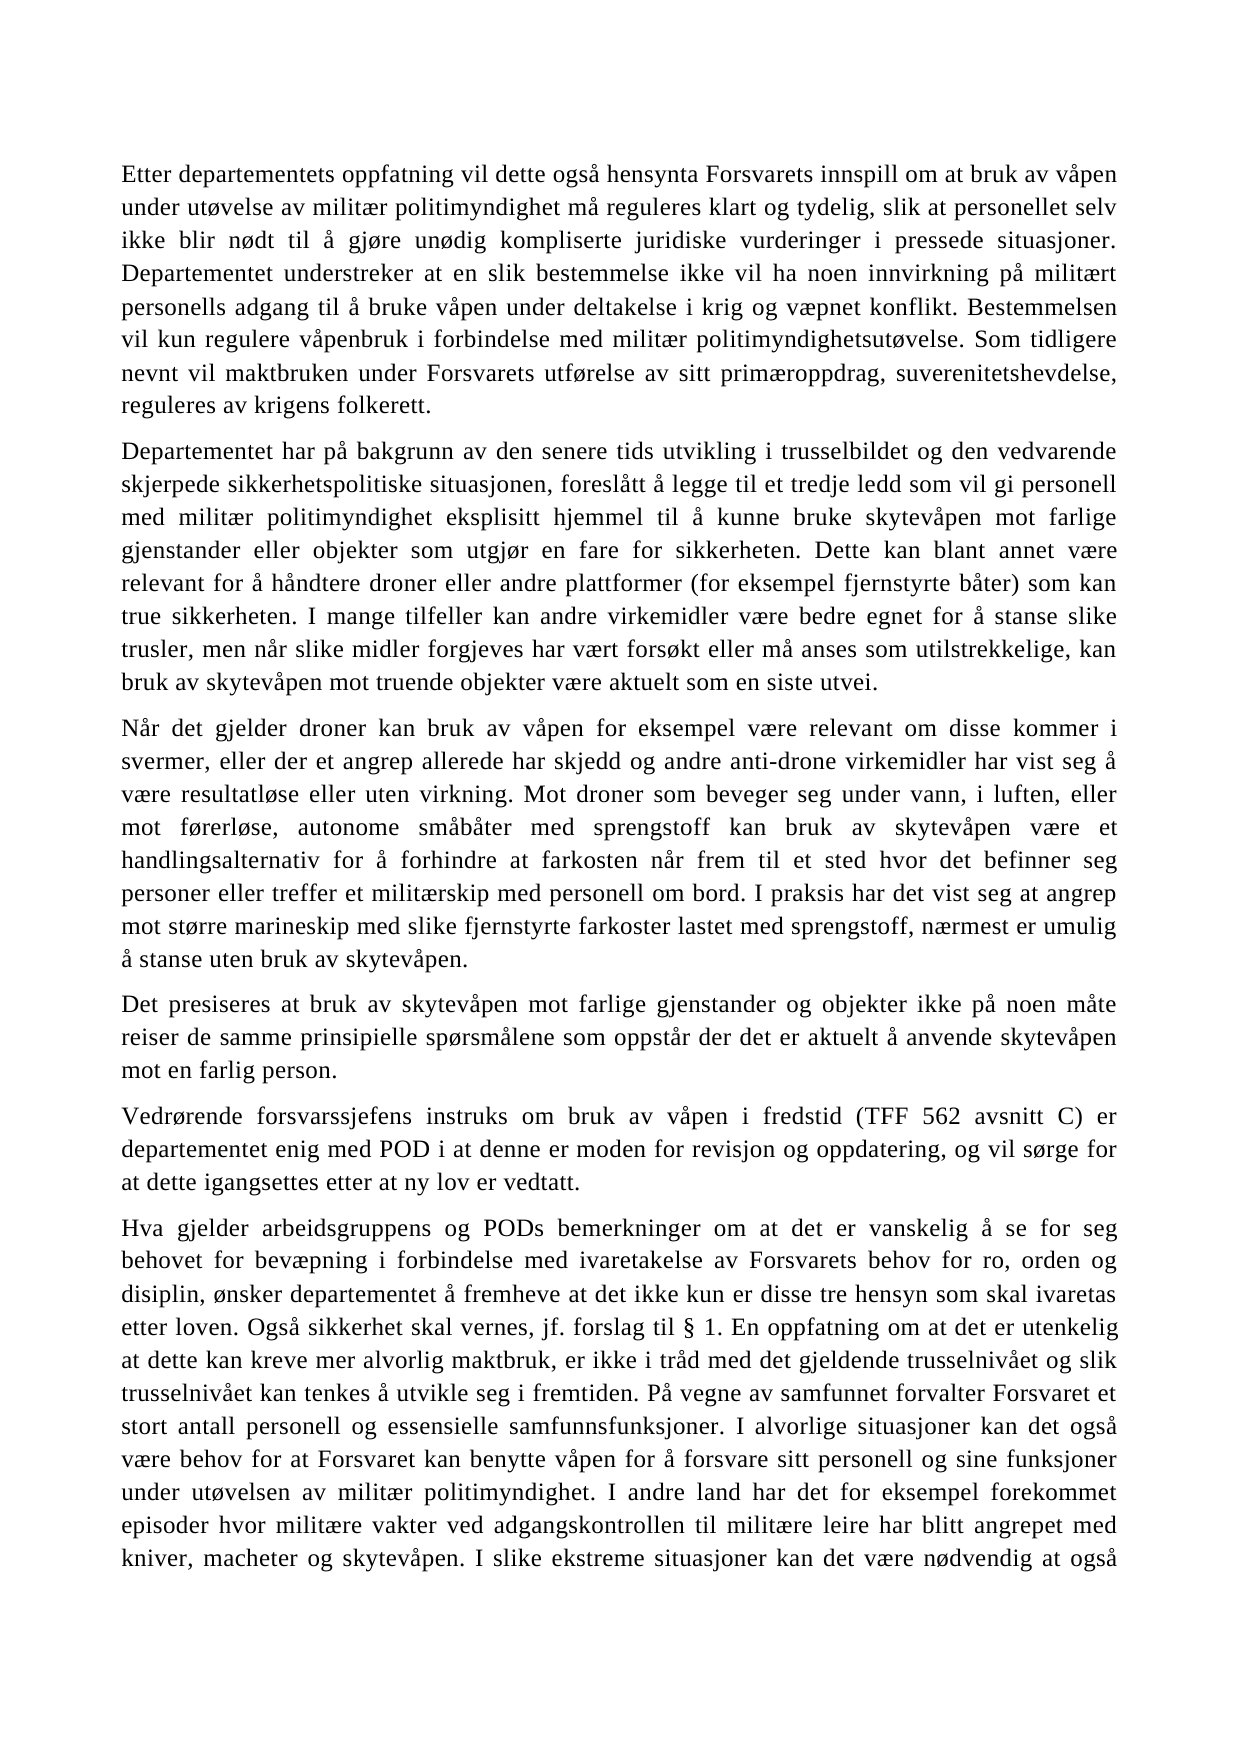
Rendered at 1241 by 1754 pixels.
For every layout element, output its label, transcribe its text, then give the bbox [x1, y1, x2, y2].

text Når det gjelder droner kan bruk av våpen for eksempel være relevant om disse kommer i svermer, eller der et angrep allerede har skjedd og andre anti-drone virkemidler har vist seg å være resultatløse eller uten virkning. Mot droner som beveger seg under vann, i luften, eller mot førerløse, autonome småbåter med sprengstoff kan bruk av skytevåpen være et handlingsalternativ for å forhindre at farkosten når frem til et sted hvor det befinner seg personer eller treffer et militærskip med personell om bord. I praksis har det vist seg at angrep mot større marineskip med slike fjernstyrte farkoster lastet med sprengstoff, nærmest er umulig å stanse uten bruk av skytevåpen. [121, 713, 1119, 973]
text Etter departementets oppfatning vil dette også hensynta Forsvarets innspill om at bruk av våpen under utøvelse av militær politimyndighet må reguleres klart og tydelig, slik at personellet selv ikke blir nødt til å gjøre unødig kompliserte juridiske vurderinger i pressede situasjoner. Departementet understreker at en slik bestemmelse ikke vil ha noen innvirkning på militært personells adgang til å bruke våpen under deltakelse i krig og væpnet konflikt. Bestemmelsen vil kun regulere våpenbruk i forbindelse med militær politimyndighetsutøvelse. Som tidligere nevnt vil maktbruken under Forsvarets utførelse av sitt primæroppdrag, suverenitetshevdelse, reguleres av krigens folkerett. [121, 159, 1119, 419]
text Det presiseres at bruk av skytevåpen mot farlige gjenstander og objekter ikke på noen måte reiser de samme prinsipielle spørsmålene som oppstår der det er aktuelt å anvende skytevåpen mot en farlig person. [121, 989, 1119, 1084]
text Departementet har på bakgrunn av den senere tids utvikling i trusselbildet og den vedvarende skjerpede sikkerhetspolitiske situasjonen, foreslått å legge til et tredje ledd som vil gi personell med militær politimyndighet eksplisitt hjemmel til å kunne bruke skytevåpen mot farlige gjenstander eller objekter som utgjør en fare for sikkerheten. Dette kan blant annet være relevant for å håndtere droner eller andre plattformer (for eksempel fjernstyrte båter) som kan true sikkerheten. I mange tilfeller kan andre virkemidler være bedre egnet for å stanse slike trusler, men når slike midler forgjeves har vært forsøkt eller må anses som utilstrekkelige, kan bruk av skytevåpen mot truende objekter være aktuelt som en siste utvei. [121, 436, 1119, 696]
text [121, 1213, 1119, 1572]
text Vedrørende forsvarssjefens instruks om bruk av våpen i fredstid (TFF 562 avsnitt C) er departementet enig med POD i at denne er moden for revisjon og oppdatering, og vil sørge for at dette igangsettes etter at ny lov er vedtatt. [121, 1101, 1119, 1196]
